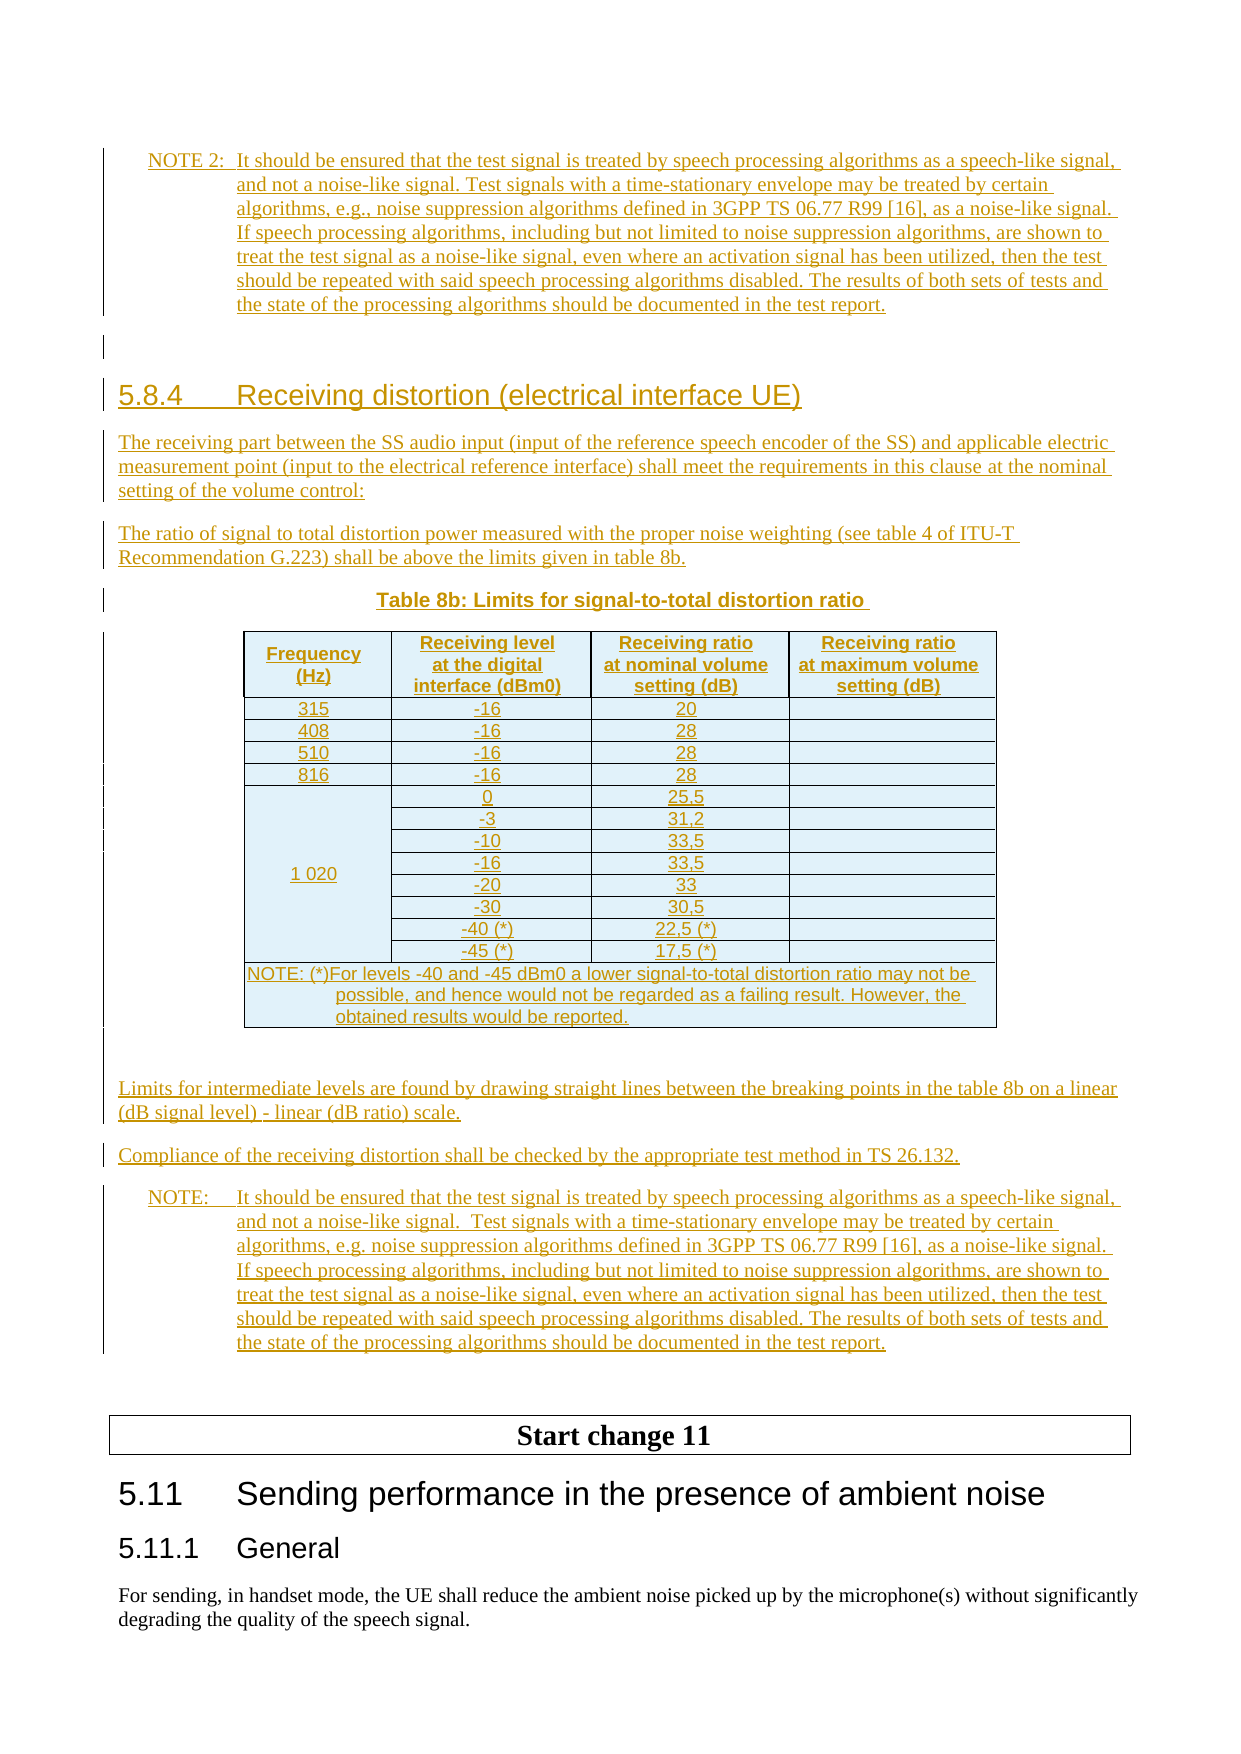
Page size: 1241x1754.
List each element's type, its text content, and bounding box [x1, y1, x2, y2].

subtitle 5.11.1 General [118, 1531, 1122, 1564]
text For sending, in handset mode, the UE shall reduce the ambient noise picked up by the microphone(s) without significantly degrading the quality of the speech signal. [118, 1583, 1181, 1631]
subtitle 5.11 Sending performance in the presence of ambient noise [118, 1474, 1122, 1512]
